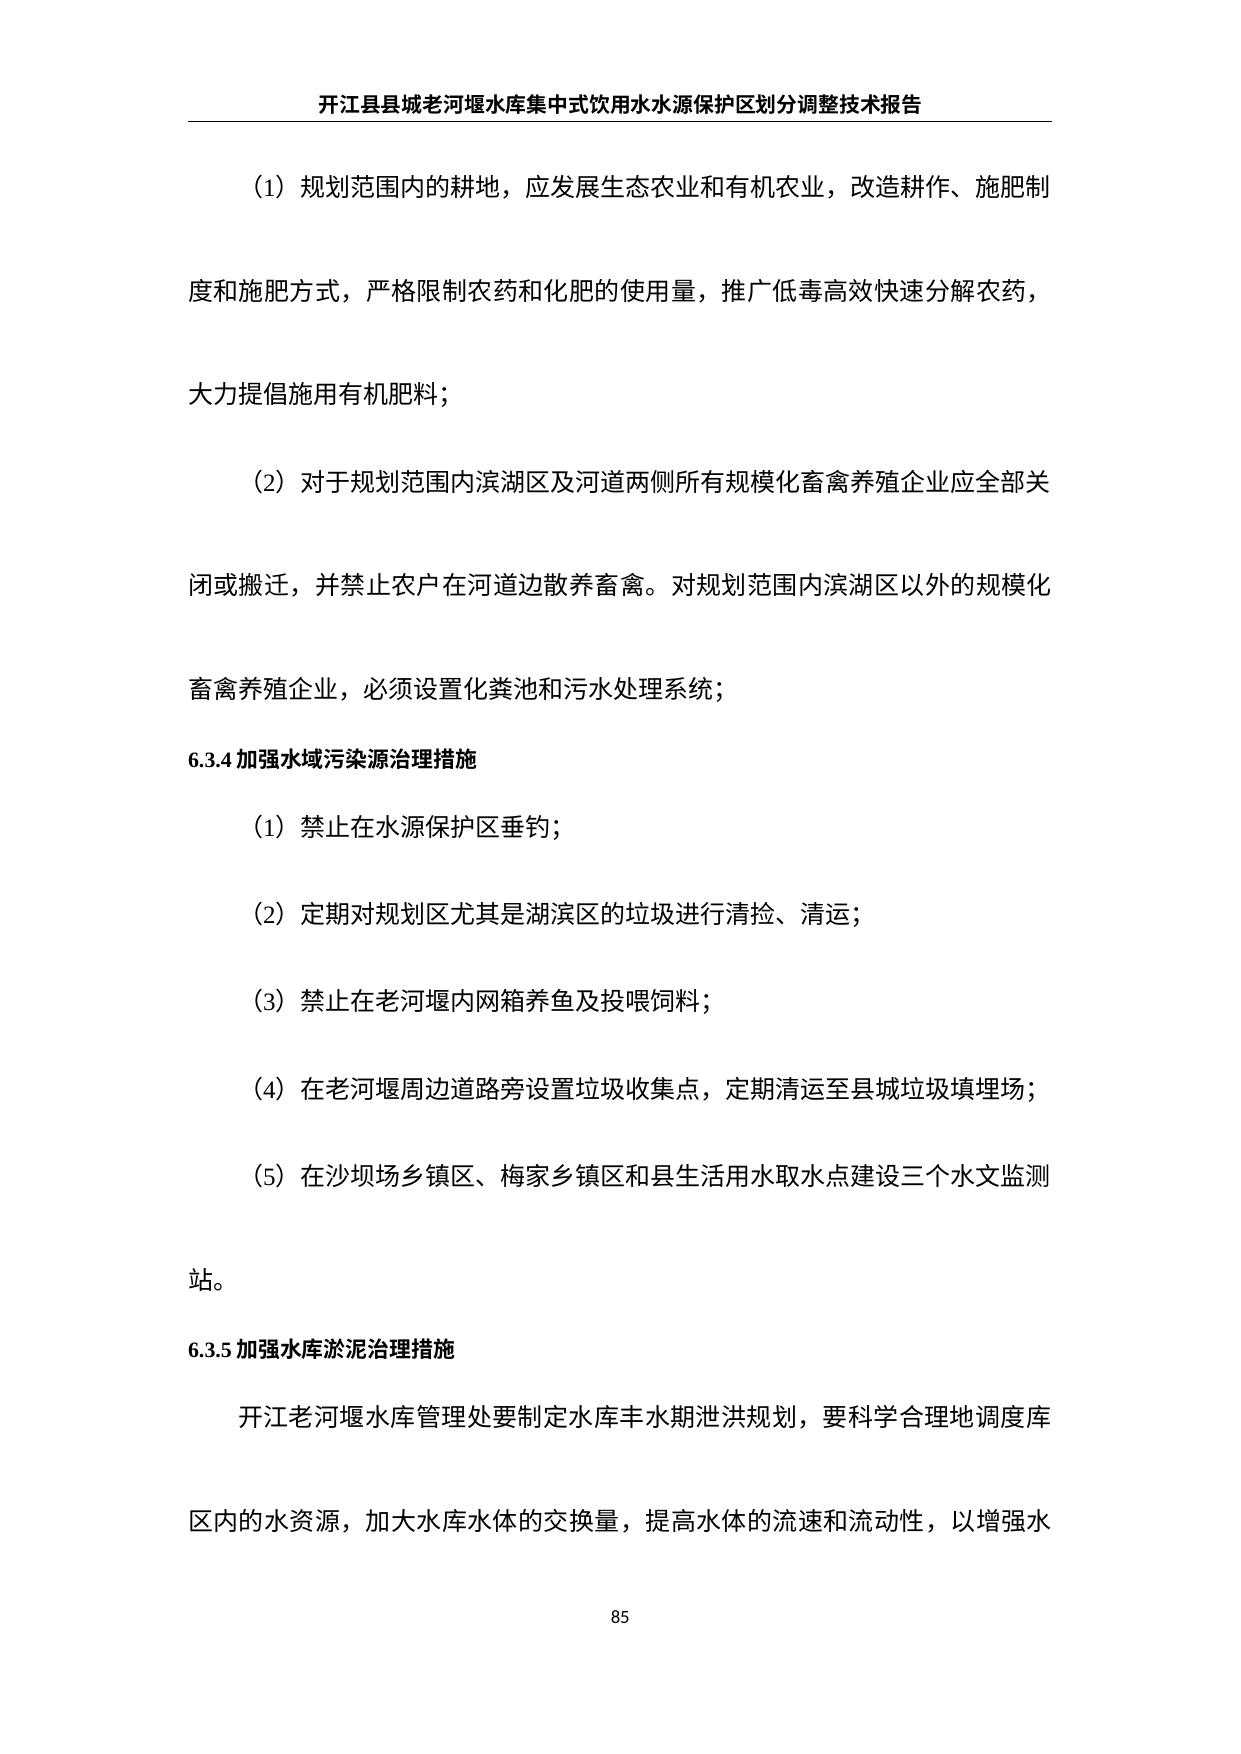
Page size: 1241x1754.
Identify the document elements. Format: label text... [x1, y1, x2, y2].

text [188, 1381, 1052, 1554]
text （3）禁止在老河堰内网箱养鱼及投喂饲料； [188, 965, 1052, 1034]
text （4）在老河堰周边道路旁设置垃圾收集点，定期清运至县城垃圾填埋场； [188, 1053, 1052, 1122]
text （2）定期对规划区尤其是湖滨区的垃圾进行清捡、清运； [188, 878, 1052, 947]
text （1）规划范围内的耕地，应发展生态农业和有机农业，改造耕作、施肥制度和施肥方式，严格限制农药和化肥的使用量，推广低毒高效快速分解农药，大力提倡施用有机肥料； [188, 151, 1052, 427]
text （1）禁止在水源保护区垂钓； [188, 791, 1052, 860]
text （5）在沙坝场乡镇区、梅家乡镇区和县生活用水取水点建设三个水文监测站。 [188, 1140, 1052, 1313]
text （2）对于规划范围内滨湖区及河道两侧所有规模化畜禽养殖企业应全部关闭或搬迁，并禁止农户在河道边散养畜禽。对规划范围内滨湖区以外的规模化畜禽养殖企业，必须设置化粪池和污水处理系统； [188, 446, 1052, 722]
subtitle 6.3.4加强水域污染源治理措施 [188, 740, 1052, 775]
subtitle 6.3.5加强水库淤泥治理措施 [188, 1331, 1052, 1366]
